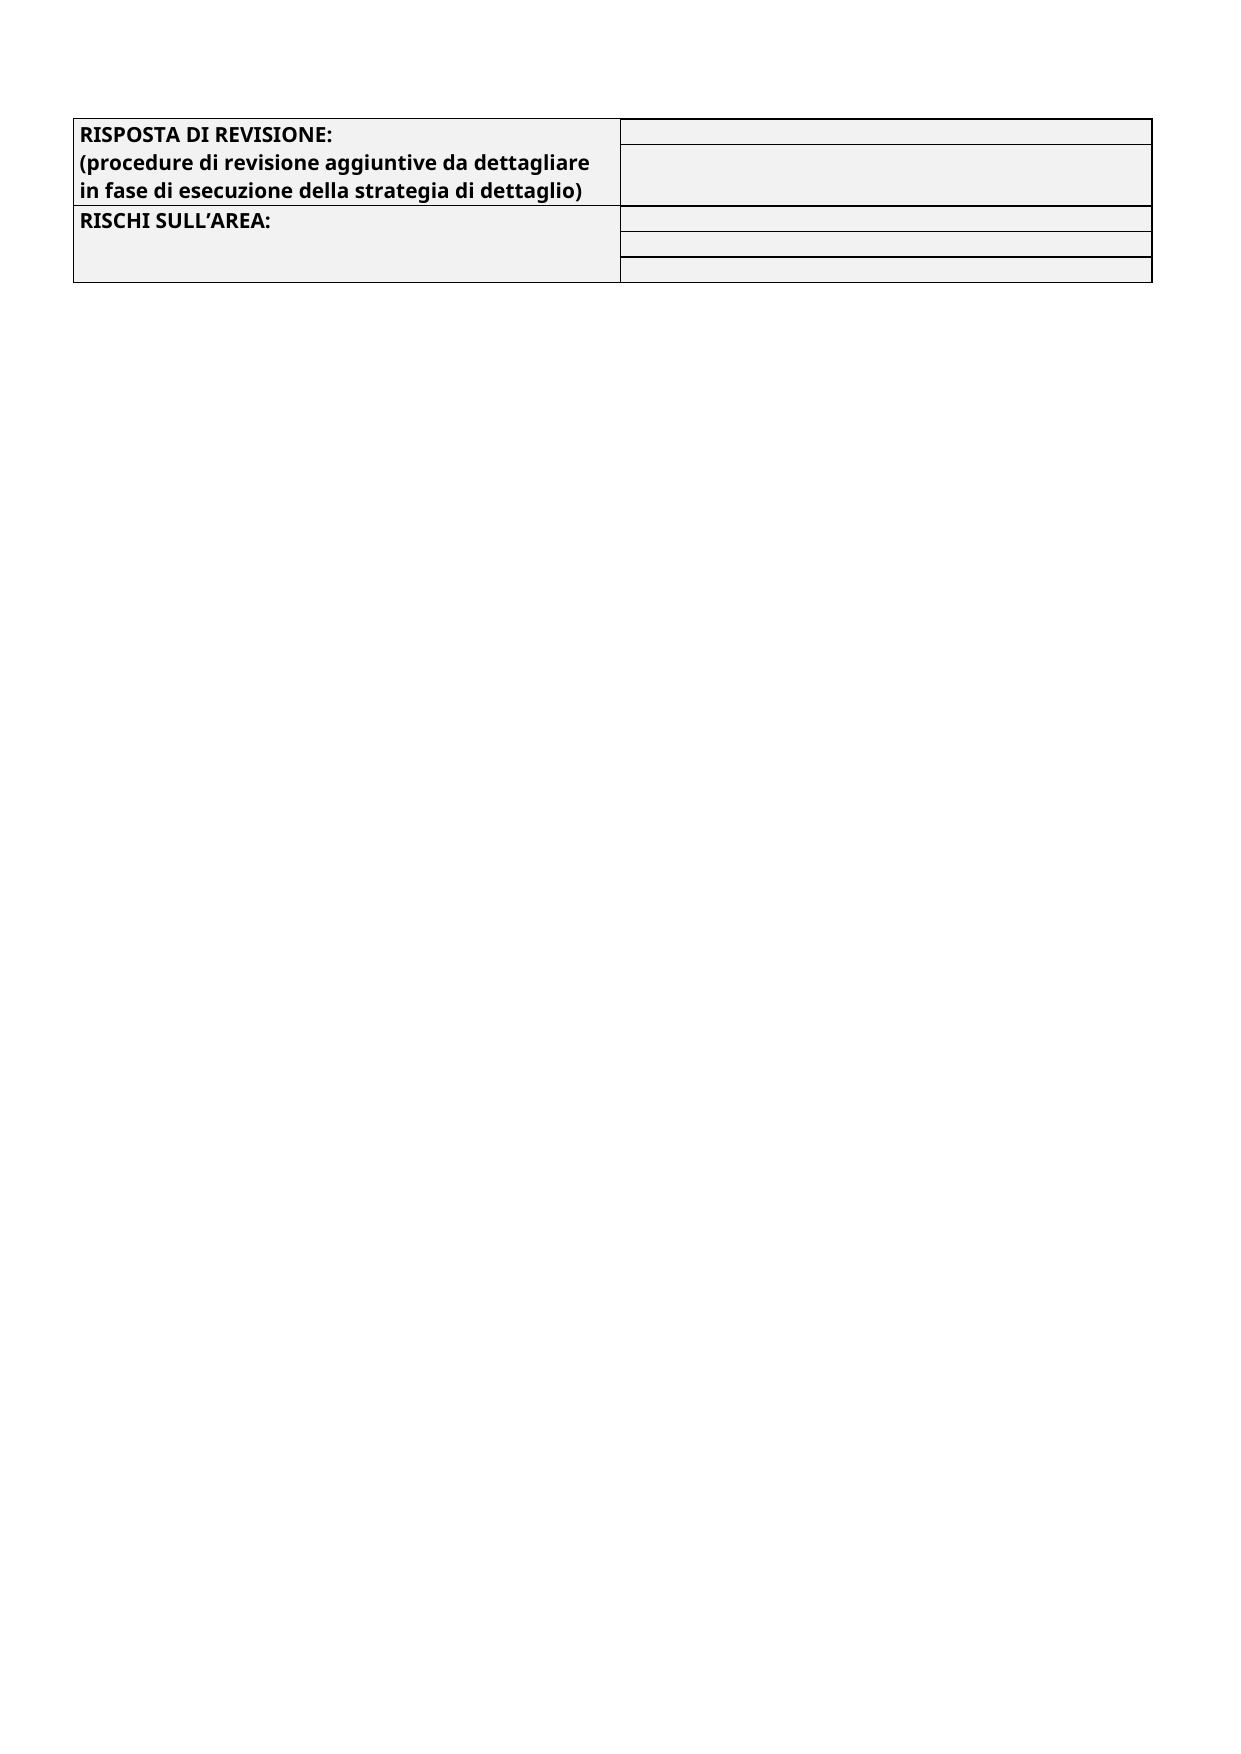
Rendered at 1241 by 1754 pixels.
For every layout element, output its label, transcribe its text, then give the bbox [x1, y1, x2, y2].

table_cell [74, 119, 620, 205]
table_cell [621, 258, 1151, 282]
table_cell [621, 120, 1151, 144]
table_cell [621, 232, 1151, 256]
table_cell [621, 145, 1151, 205]
table_cell RISCHI SULL’AREA: [74, 206, 620, 282]
table_cell [621, 207, 1151, 231]
